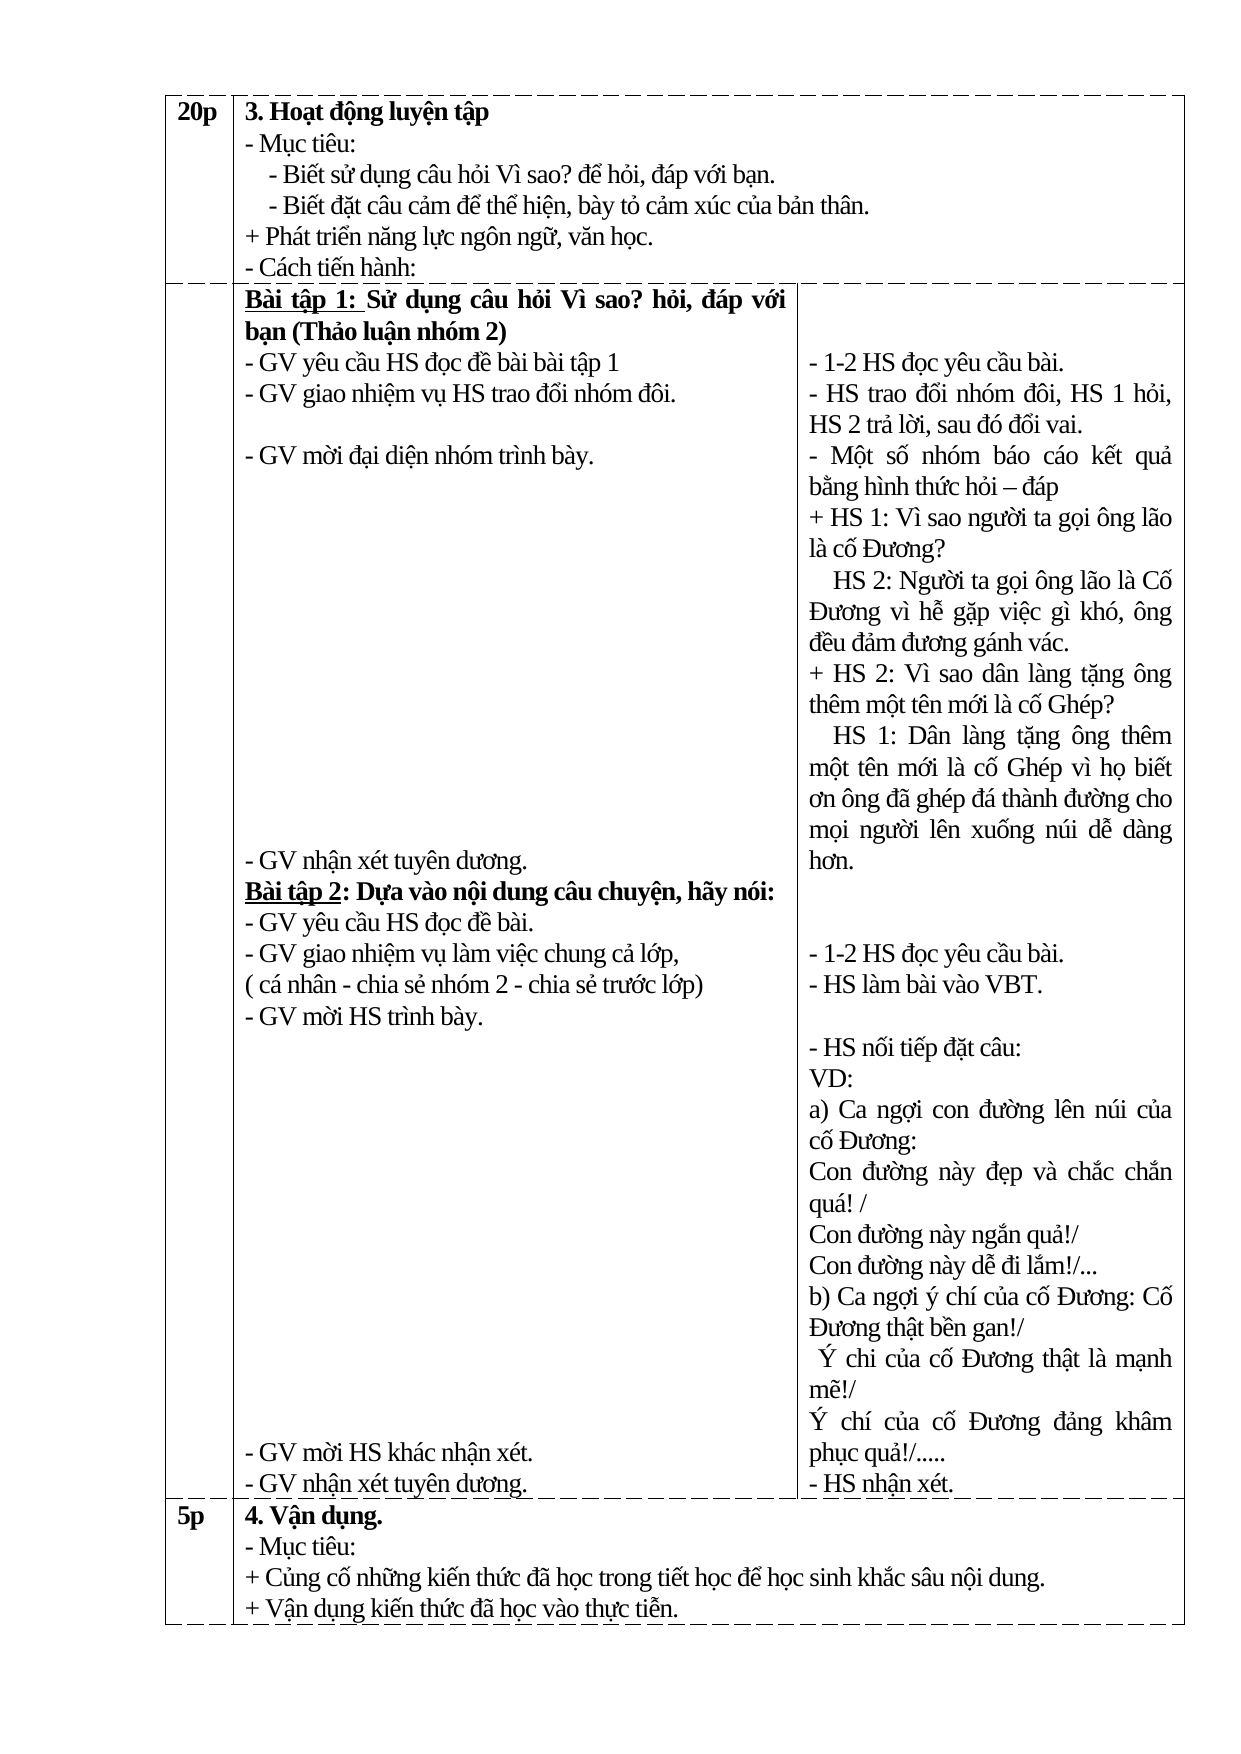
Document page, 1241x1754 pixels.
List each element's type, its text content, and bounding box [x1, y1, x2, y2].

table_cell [234, 1498, 1184, 1624]
table_cell Bài tập 1: Sử dụng câu hỏi Vì sao? hỏi, đáp với bạn (Thảo luận nhóm 2) - GV yêu cầu HS đọc đề bài bài tập 1 - GV giao nhiệm vụ HS trao đổi nhóm đôi. - GV mời đại diện nhóm trình bày. - GV nhận xét tuyên dương. Bài tập 2: Dựa vào nội dung câu chuyện, hãy nói: - GV yêu cầu HS đọc đề bài. - GV giao nhiệm vụ làm việc chung cả lớp, ( cá nhân - chia sẻ nhóm 2 - chia sẻ trước lớp) - GV mời HS trình bày. - GV mời HS khác nhận xét. - GV nhận xét tuyên dương. [234, 283, 797, 1498]
table_cell 3. Hoạt động luyện tập - Mục tiêu: - Biết sử dụng câu hỏi Vì sao? để hỏi, đáp với bạn. - Biết đặt câu cảm để thể hiện, bày tỏ cảm xúc của bản thân. + Phát triển năng lực ngôn ngữ, văn học. - Cách tiến hành: [234, 95, 1184, 282]
table_cell [166, 283, 233, 1498]
table_cell - 1-2 HS đọc yêu cầu bài. - HS trao đổi nhóm đôi, HS 1 hỏi, HS 2 trả lời, sau đó đổi vai. - Một số nhóm báo cáo kết quả bằng hình thức hỏi – đáp + HS 1: Vì sao người ta gọi ông lão là cố Đương? HS 2: Người ta gọi ông lão là Cố Đương vì hễ gặp việc gì khó, ông đều đảm đương gánh vác. + HS 2: Vì sao dân làng tặng ông thêm một tên mới là cố Ghép? HS 1: Dân làng tặng ông thêm một tên mới là cố Ghép vì họ biết ơn ông đã ghép đá thành đường cho mọi người lên xuống núi dễ dàng hơn. - 1-2 HS đọc yêu cầu bài. - HS làm bài vào VBT. - HS nối tiếp đặt câu: VD: a) Ca ngợi con đường lên núi của cố Đương: Con đường này đẹp và chắc chắn quá! / Con đường này ngắn quả!/ Con đường này dễ đi lắm!/... b) Ca ngợi ý chí của cố Đương: Cố Đương thật bền gan!/ Ý chi của cố Đương thật là mạnh mẽ!/ Ý chí của cố Đương đảng khâm phục quả!/..... - HS nhận xét. [798, 283, 1184, 1498]
table_cell 5p [166, 1498, 233, 1624]
table_cell 20p [166, 95, 233, 282]
